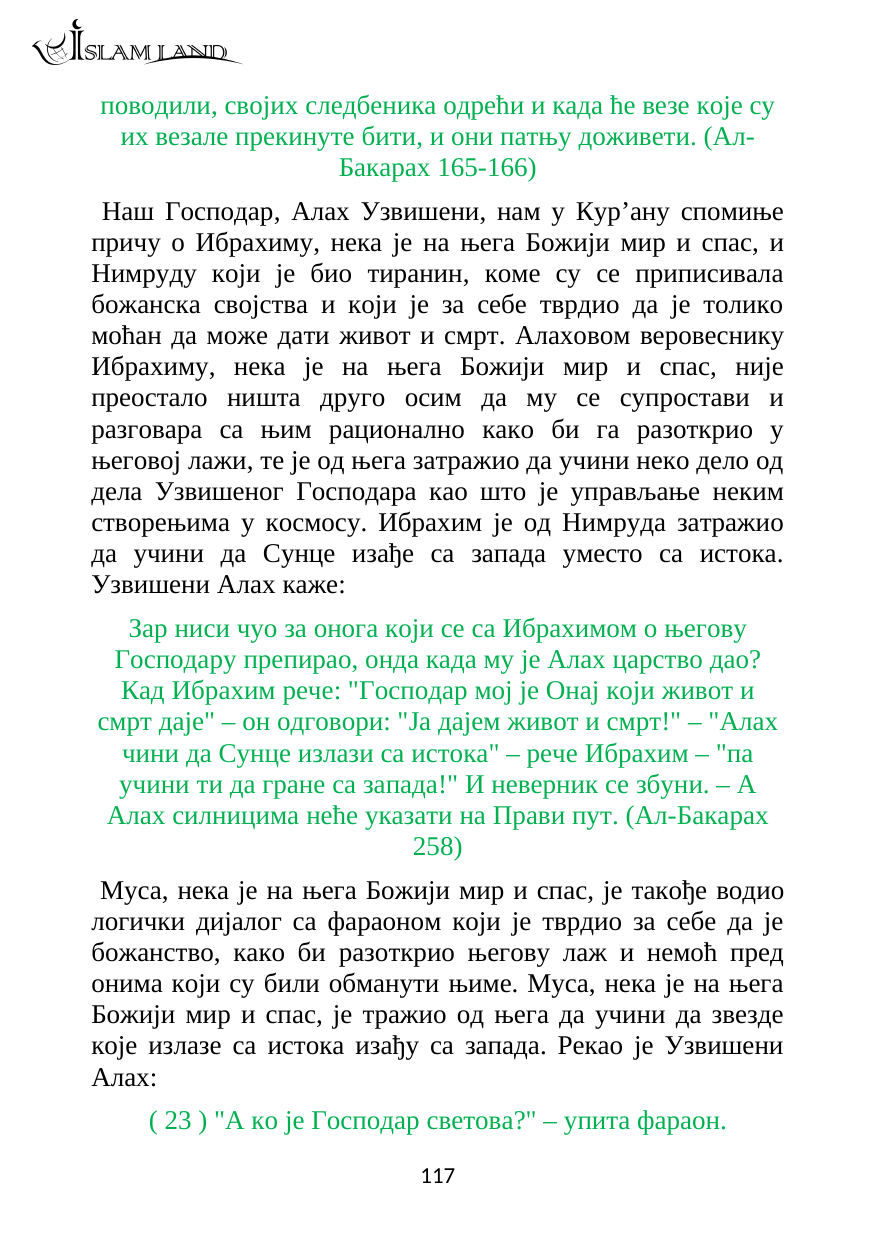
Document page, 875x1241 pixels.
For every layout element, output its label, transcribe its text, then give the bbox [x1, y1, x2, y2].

text Муса, нека је на њега Божији мир и спас, је такође водио логички дијалог са фараоном који је тврдио за себе да је божанство, како би разоткрио његову лаж и немоћ пред онима који су били обманути њиме. Муса, нека је на њега Божији мир и спас, је тражио од њега да учини да звезде које излазе са истока изађу са запада. Рекао је Узвишени Алах: [91, 874, 784, 1092]
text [91, 89, 784, 182]
text Наш Господар, Алах Узвишени, нам у Кур’ану спомиње причу о Ибрахиму, нека је на њега Божији мир и спас, и Нимруду који је био тиранин, коме су се приписивала божанска својства и који је за себе тврдио да је толико моћан да може дати живот и смрт. Алаховом веровеснику Ибрахиму, нека је на њега Божији мир и спас, није преостало ништа друго осим да му се супростави и разговара са њим рационално како би га разоткрио у његовој лажи, те је од њега затражио да учини неко дело од дела Узвишеног Господара као што је управљање неким створењима у космосу. Ибрахим је од Нимруда затражио да учини да Сунце изађе са запада уместо са истока. Узвишени Алах каже: [91, 195, 784, 599]
text Зар ниси чуо за онога који се са Ибрахимом о његову Господару препирао, онда када му је Алах царство дао? Кад Ибрахим рече: "Господар мој је Онај који живот и смрт даје" – он одговори: "Ја дајем живот и смрт!" – "Алах чини да Сунце излази са истока" – рече Ибрахим – "па учини ти да гране са запада!" И неверник се збуни. – А Алах силницима неће указати на Прави пут. (Ал-Бакарах 258) [91, 612, 784, 861]
text ( 23 ) "А ко је Господар светова?" – упита фараон. [91, 1104, 784, 1135]
picture [31, 19, 244, 65]
